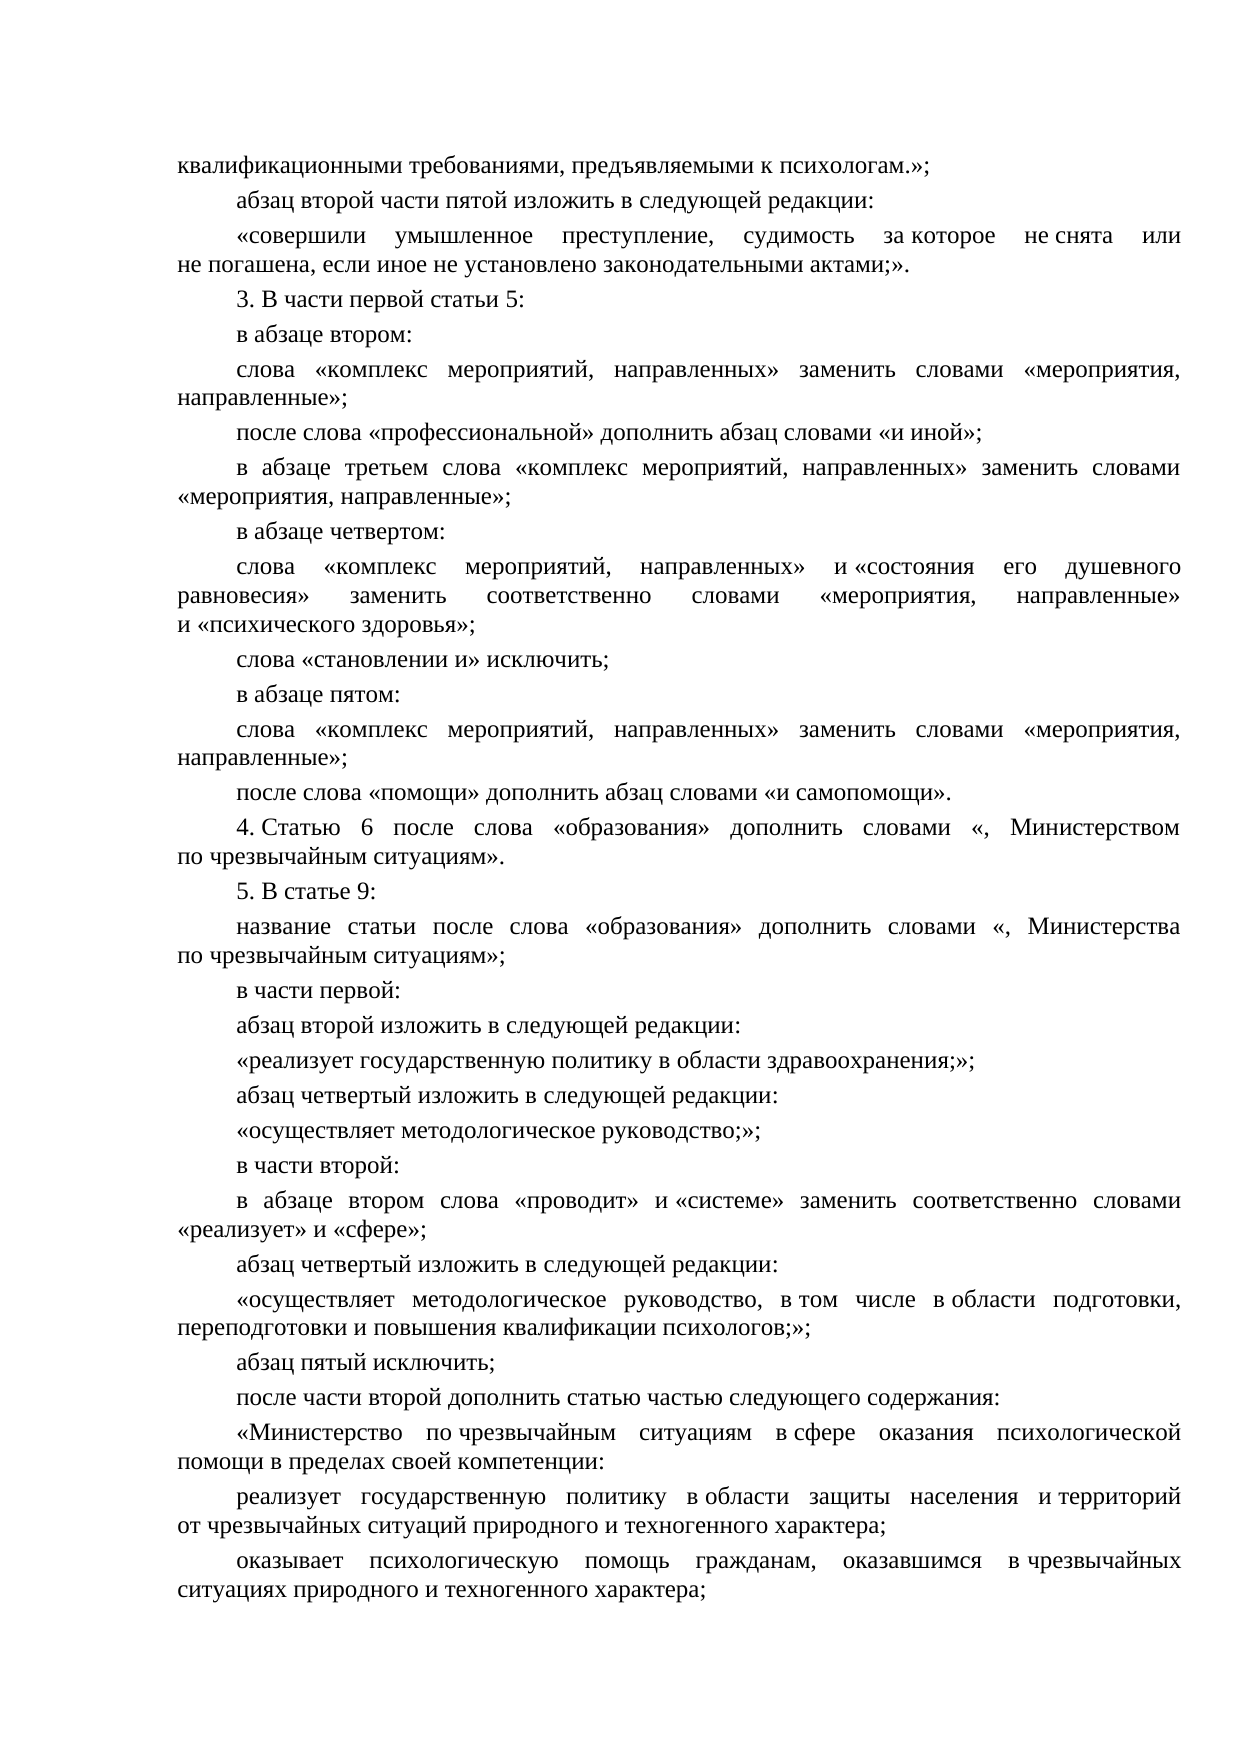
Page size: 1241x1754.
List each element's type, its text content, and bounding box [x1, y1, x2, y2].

text «осуществляет методологическое руководство, в том числе в области подготовки, переподготовки и повышения квалификации психологов;»; [177, 1284, 1181, 1341]
text слова «комплекс мероприятий, направленных» и «состояния его душевного равновесия» заменить соответственно словами «мероприятия, направленные» и «психического здоровья»; [177, 551, 1181, 637]
text «совершили умышленное преступление, судимость за которое не снята или не погашена, если иное не установлено законодательными актами;». [177, 220, 1181, 277]
text 5. В статье 9: [177, 876, 1181, 905]
text «Министерство по чрезвычайным ситуациям в сфере оказания психологической помощи в пределах своей компетенции: [177, 1417, 1181, 1475]
text «реализует государственную политику в области здравоохранения;»; [177, 1045, 1181, 1074]
text в абзаце третьем слова «комплекс мероприятий, направленных» заменить словами «мероприятия, направленные»; [177, 452, 1181, 510]
text в абзаце втором: [177, 319, 1181, 347]
text название статьи после слова «образования» дополнить словами «, Министерства по чрезвычайным ситуациям»; [177, 911, 1181, 969]
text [177, 150, 1181, 179]
text в части первой: [177, 975, 1181, 1004]
text оказывает психологическую помощь гражданам, оказавшимся в чрезвычайных ситуациях природного и техногенного характера; [177, 1545, 1181, 1602]
text после слова «помощи» дополнить абзац словами «и самопомощи». [177, 777, 1181, 806]
text в абзаце четвертом: [177, 516, 1181, 545]
text 3. В части первой статьи 5: [177, 284, 1181, 312]
text абзац четвертый изложить в следующей редакции: [177, 1080, 1181, 1109]
text абзац второй части пятой изложить в следующей редакции: [177, 185, 1181, 214]
text в части второй: [177, 1150, 1181, 1179]
text 4. Статью 6 после слова «образования» дополнить словами «, Министерством по чрезвычайным ситуациям». [177, 812, 1181, 870]
text слова «становлении и» исключить; [177, 644, 1181, 672]
text реализует государственную политику в области защиты населения и территорий от чрезвычайных ситуаций природного и техногенного характера; [177, 1481, 1181, 1539]
text после слова «профессиональной» дополнить абзац словами «и иной»; [177, 417, 1181, 446]
text слова «комплекс мероприятий, направленных» заменить словами «мероприятия, направленные»; [177, 354, 1181, 411]
text абзац второй изложить в следующей редакции: [177, 1010, 1181, 1039]
text в абзаце пятом: [177, 679, 1181, 707]
text абзац пятый исключить; [177, 1347, 1181, 1376]
text слова «комплекс мероприятий, направленных» заменить словами «мероприятия, направленные»; [177, 714, 1181, 771]
text абзац четвертый изложить в следующей редакции: [177, 1249, 1181, 1277]
text в абзаце втором слова «проводит» и «системе» заменить соответственно словами «реализует» и «сфере»; [177, 1185, 1181, 1242]
text «осуществляет методологическое руководство;»; [177, 1115, 1181, 1144]
text после части второй дополнить статью частью следующего содержания: [177, 1382, 1181, 1411]
